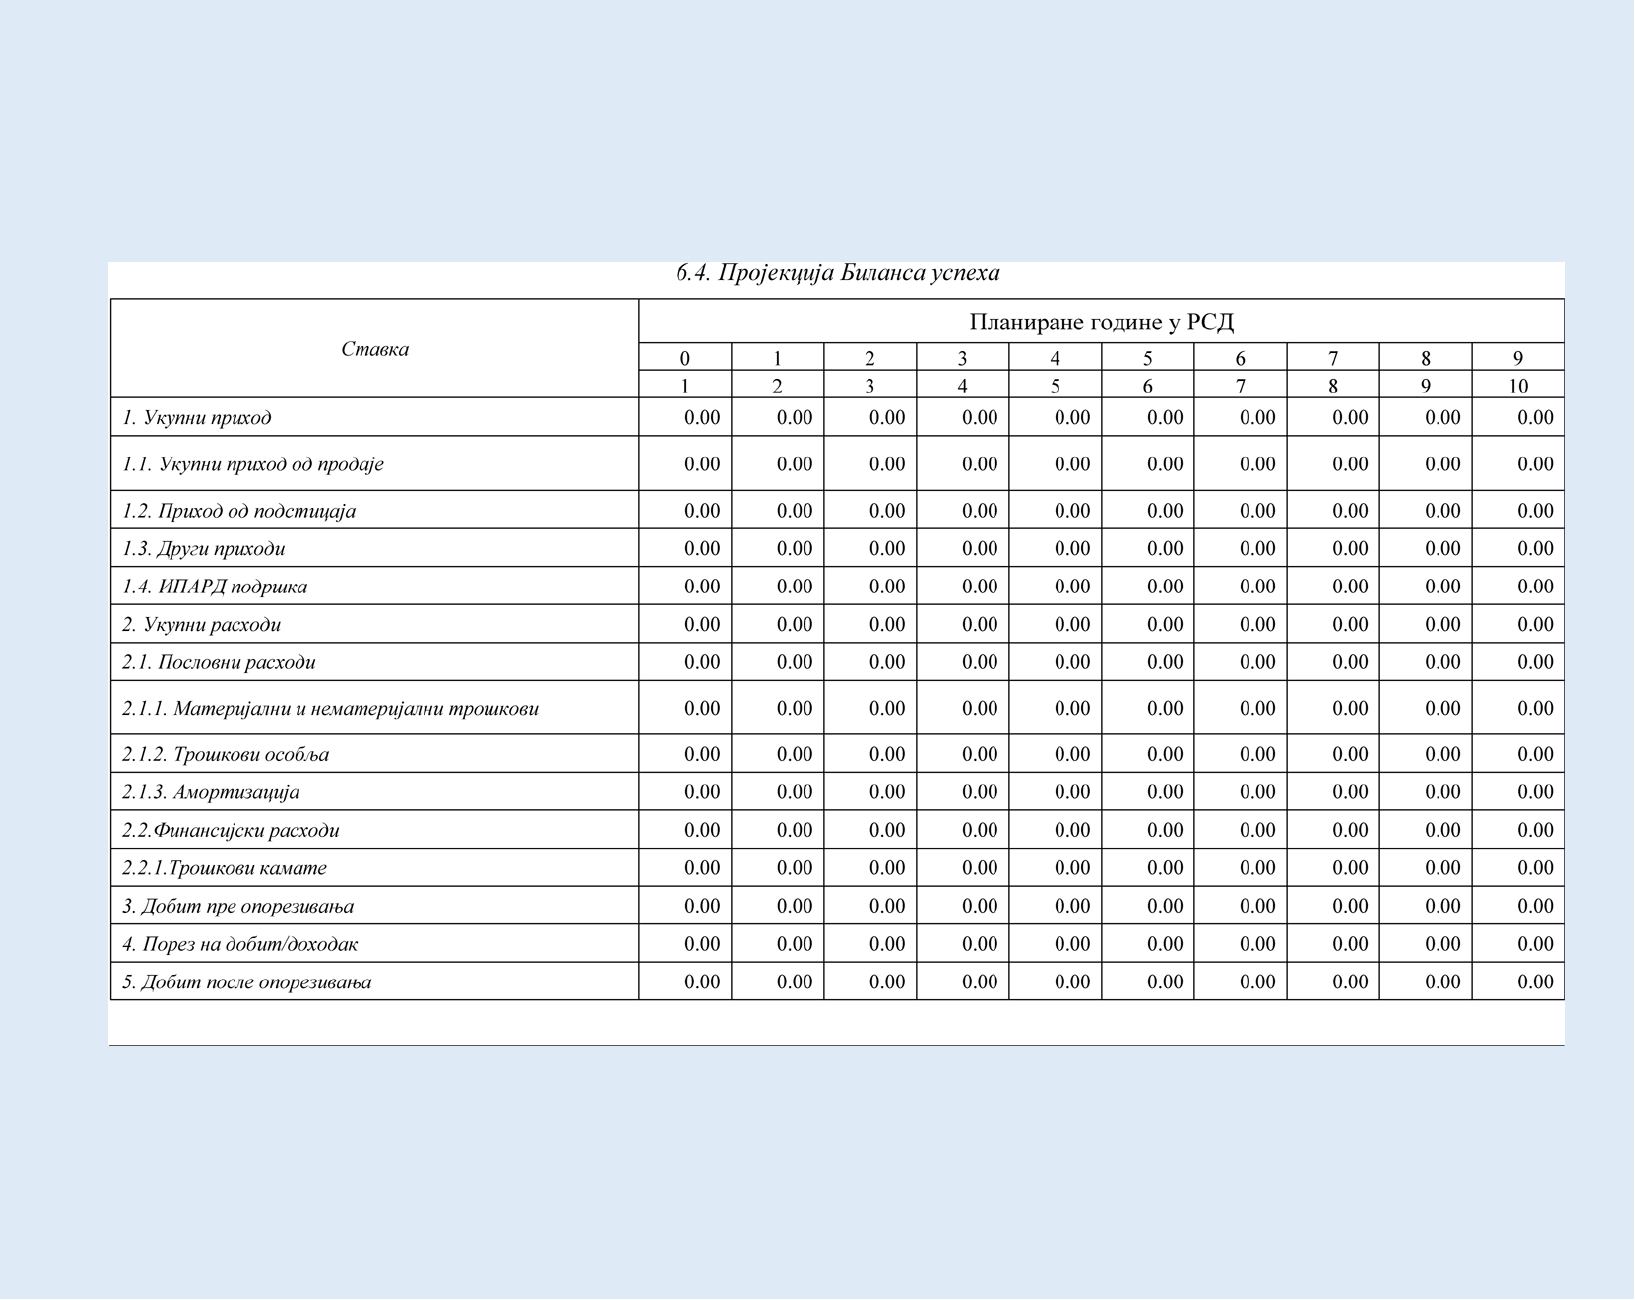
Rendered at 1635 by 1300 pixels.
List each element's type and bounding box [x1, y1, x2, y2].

picture [108, 262, 1565, 1046]
